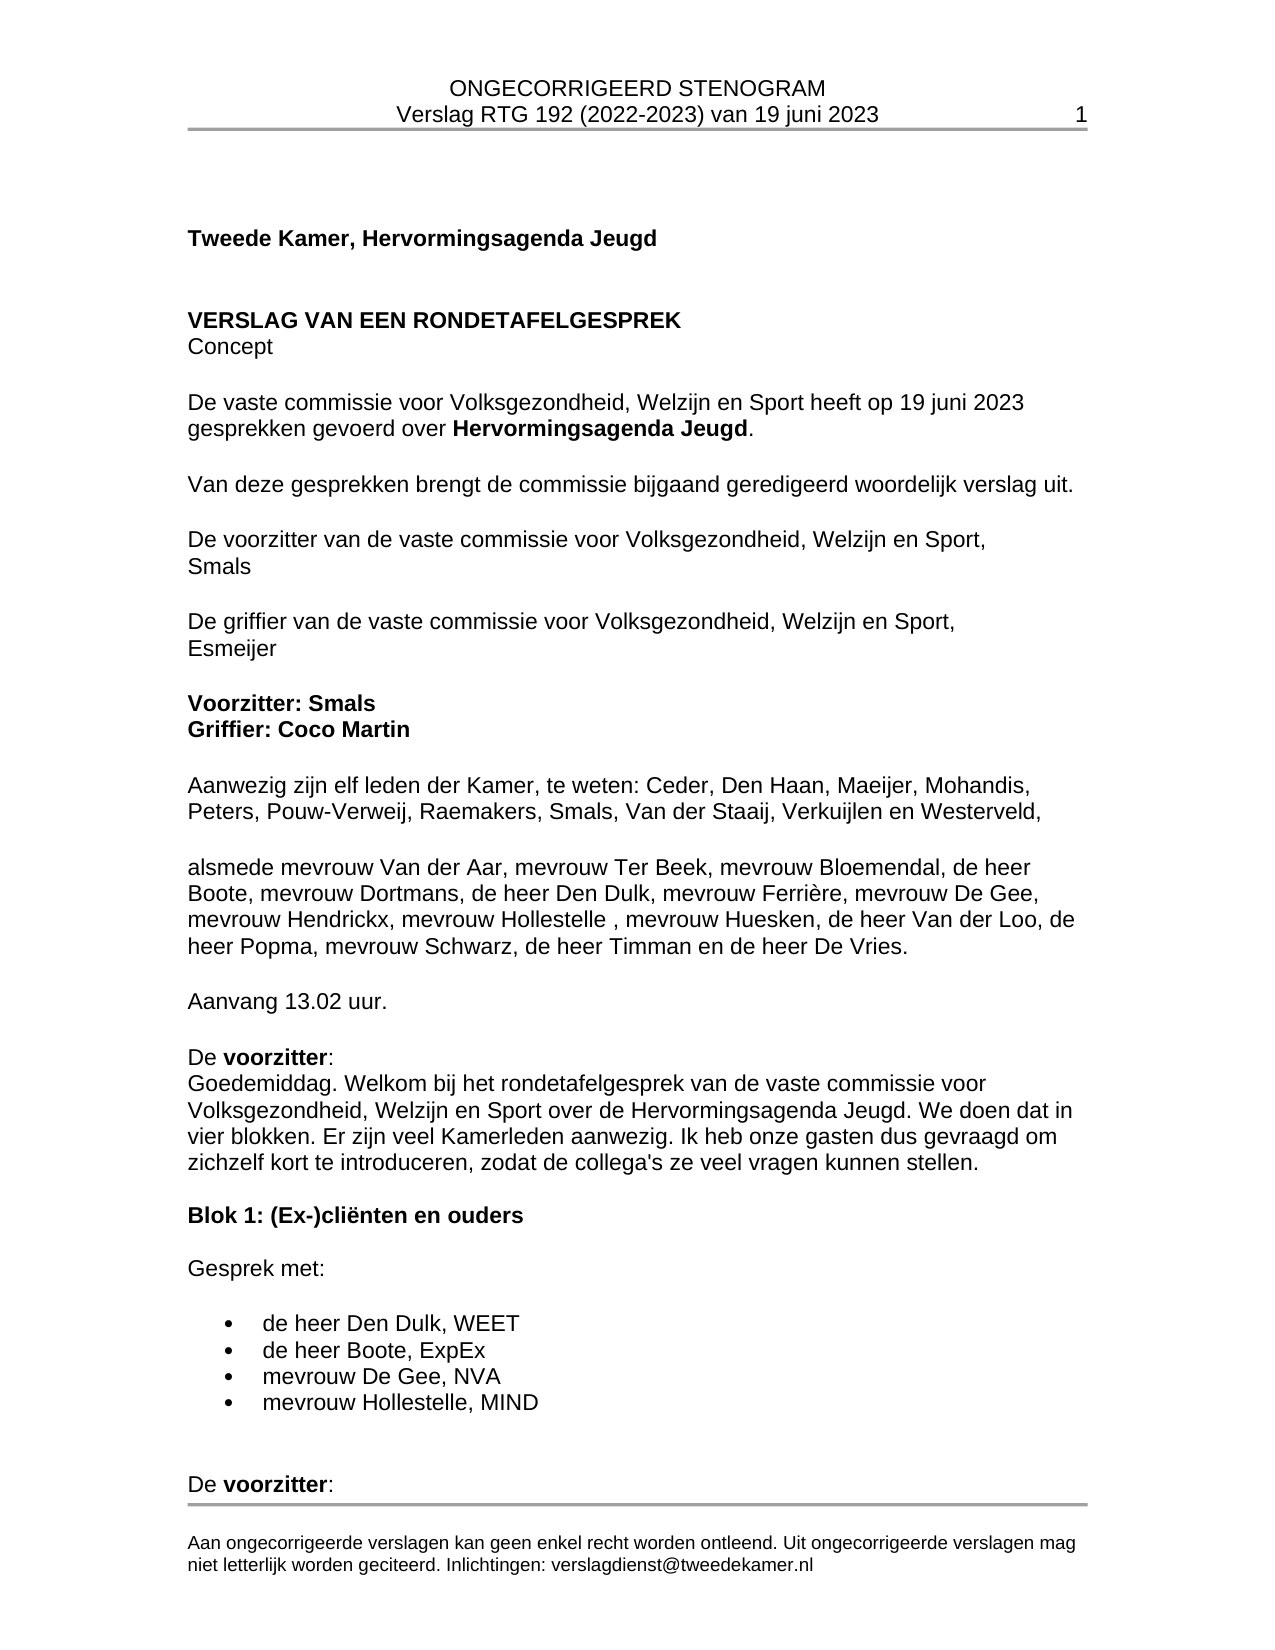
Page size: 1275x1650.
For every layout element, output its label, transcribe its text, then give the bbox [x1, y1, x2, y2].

text De vaste commissie voor Volksgezondheid, Welzijn en Sport heeft op 19 juni 2023 gesprekken gevoerd over Hervormingsagenda Jeugd. [187, 389, 1087, 442]
text Aanvang 13.02 uur. [187, 988, 1087, 1015]
text De voorzitter van de vaste commissie voor Volksgezondheid, Welzijn en Sport, Smals [187, 526, 1087, 579]
list mevrouw De Gee, NVA [225, 1363, 1087, 1389]
text Tweede Kamer, Hervormingsagenda Jeugd [187, 225, 1087, 251]
text Aanwezig zijn elf leden der Kamer, te weten: Ceder, Den Haan, Maeijer, Mohandis, Peters, Pouw-Verweij, Raemakers, Smals, Van der Staaij, Verkuijlen en Westerveld, [187, 772, 1087, 824]
text De voorzitter: Goedemiddag. Welkom bij het rondetafelgesprek van de vaste commissie voor Volksgezondheid, Welzijn en Sport over de Hervormingsagenda Jeugd. We doen dat in vier blokken. Er zijn veel Kamerleden aanwezig. Ik heb onze gasten dus gevraagd om zichzelf kort te introduceren, zodat de collega's ze veel vragen kunnen stellen. Blok 1: (Ex-)cliënten en ouders Gesprek met: [187, 1044, 1087, 1281]
text Voorzitter: Smals Griffier: Coco Martin [187, 690, 1087, 743]
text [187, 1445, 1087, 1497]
text alsmede mevrouw Van der Aar, mevrouw Ter Beek, mevrouw Bloemendal, de heer Boote, mevrouw Dortmans, de heer Den Dulk, mevrouw Ferrière, mevrouw De Gee, mevrouw Hendrickx, mevrouw Hollestelle , mevrouw Huesken, de heer Van der Loo, de heer Popma, mevrouw Schwarz, de heer Timman en de heer De Vries. [187, 854, 1087, 959]
text VERSLAG VAN EEN RONDETAFELGESPREK Concept [187, 281, 1087, 360]
list mevrouw Hollestelle, MIND [225, 1389, 1087, 1416]
list de heer Boote, ExpEx [225, 1337, 1087, 1363]
text Van deze gesprekken brengt de commissie bijgaand geredigeerd woordelijk verslag uit. [187, 471, 1087, 497]
text De griffier van de vaste commissie voor Volksgezondheid, Welzijn en Sport, Esmeijer [187, 608, 1087, 661]
list de heer Den Dulk, WEET [225, 1310, 1087, 1337]
